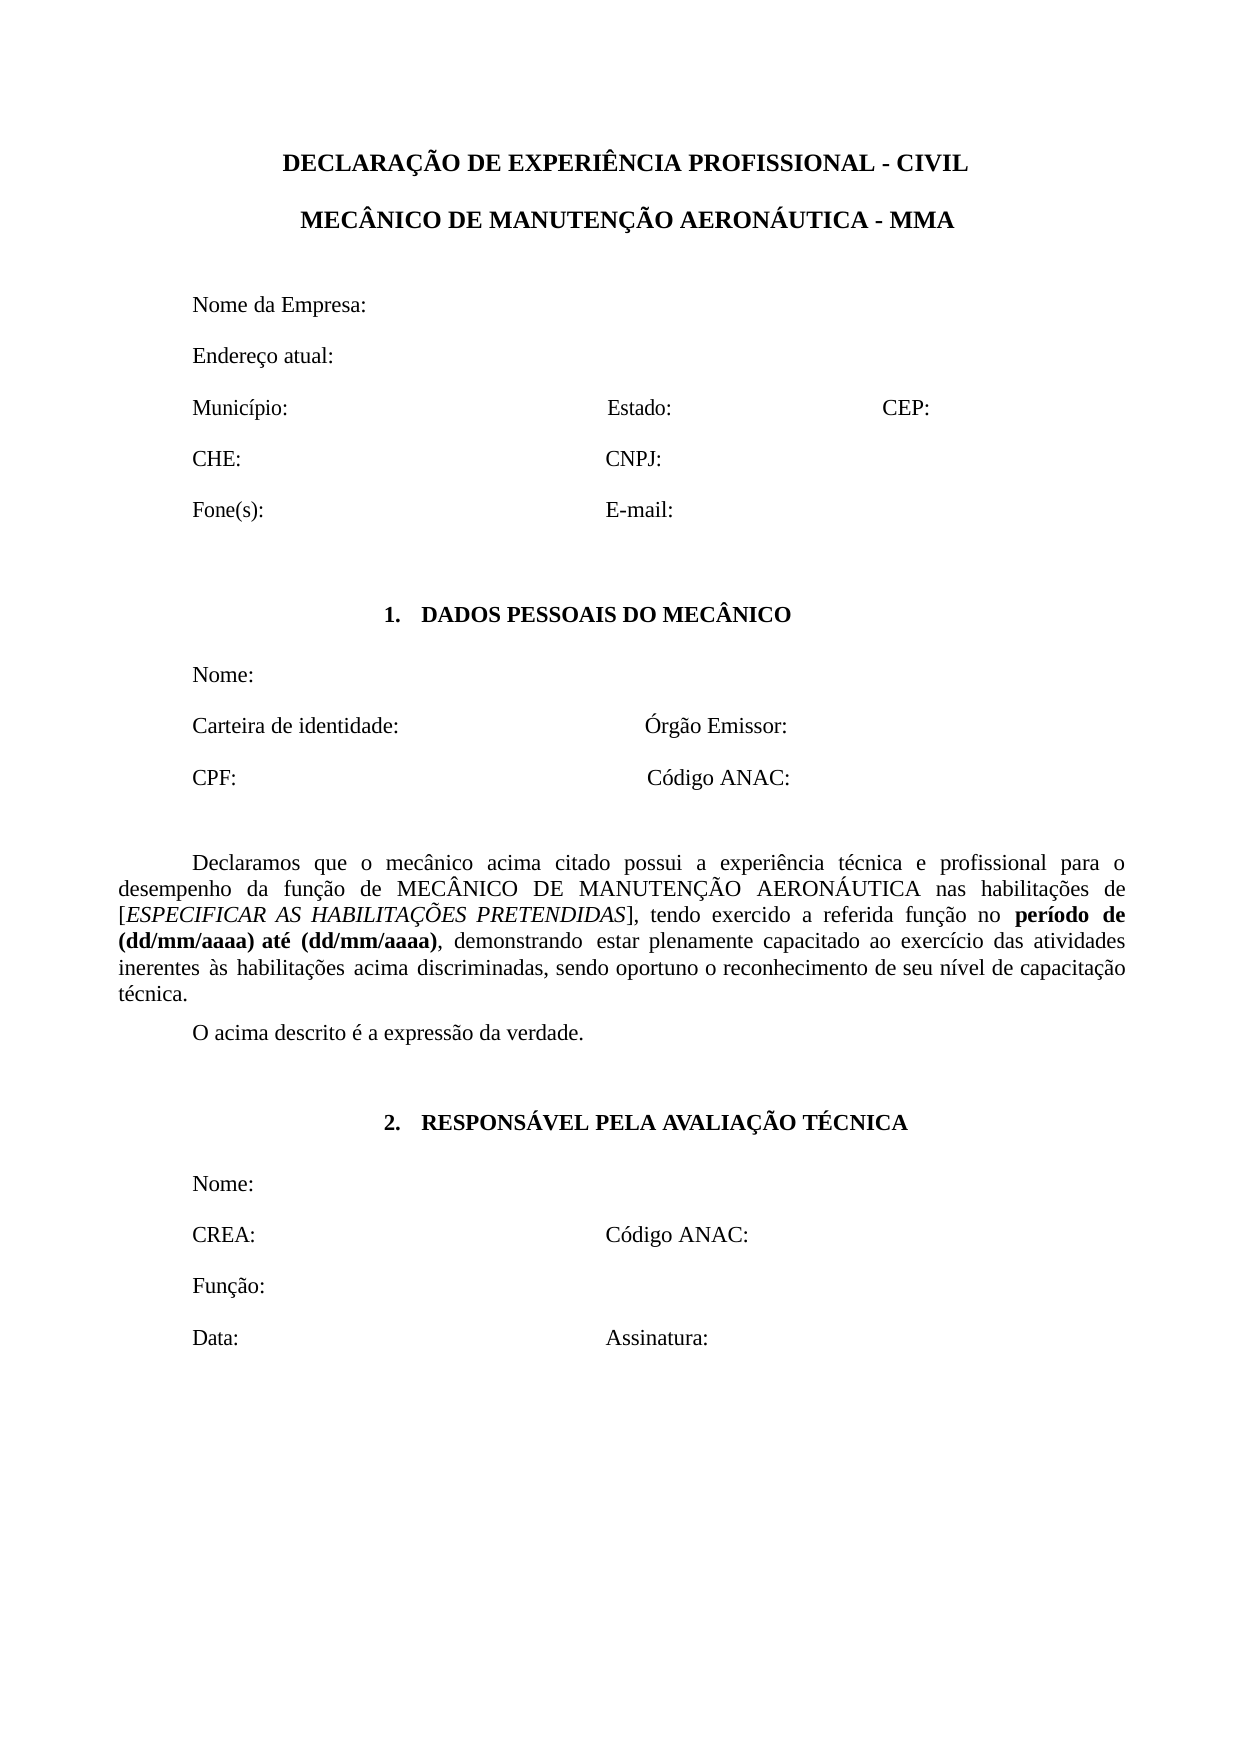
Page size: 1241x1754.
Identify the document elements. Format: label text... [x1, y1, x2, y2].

text CPF: Código ANAC: [118, 764, 1137, 790]
text MECÂNICO DE MANUTENÇÃO AERONÁUTICA - MMA [118, 205, 1137, 234]
text Carteira de identidade: Órgão Emissor: [118, 712, 1137, 739]
text Declaramos que o mecânico acima citado possui a experiência técnica e profissional para o desempenho da função de MECÂNICO DE MANUTENÇÃO AERONÁUTICA nas habilitações de [ESPECIFICAR AS HABILITAÇÕES PRETENDIDAS], tendo exercido a referida função no período de (dd/mm/aaaa) até (dd/mm/aaaa), demonstrando estar plenamente capacitado ao exercício das atividades inerentes às habilitações acima discriminadas, sendo oportuno o reconhecimento de seu nível de capacitação técnica. [118, 848, 1126, 1007]
list DADOS PESSOAIS DO MECÂNICO [383, 601, 1137, 627]
text Data: Assinatura: [118, 1324, 1130, 1350]
text DECLARAÇÃO DE EXPERIÊNCIA PROFISSIONAL - CIVIL [118, 148, 1133, 176]
text Nome da Empresa: [118, 291, 1137, 317]
text O acima descrito é a expressão da verdade. [118, 1019, 1137, 1046]
text Nome: [118, 1169, 1130, 1196]
text Endereço atual: [118, 342, 1137, 369]
text Fone(s): E-mail: [118, 496, 1137, 523]
text Função: [118, 1272, 1130, 1299]
text Nome: [118, 661, 1137, 687]
text Município: Estado: CEP: [118, 394, 1137, 420]
list RESPONSÁVEL PELA AVALIAÇÃO TÉCNICA [383, 1109, 1137, 1136]
text CREA: Código ANAC: [118, 1221, 1130, 1247]
text CHE: CNPJ: [118, 445, 1137, 471]
